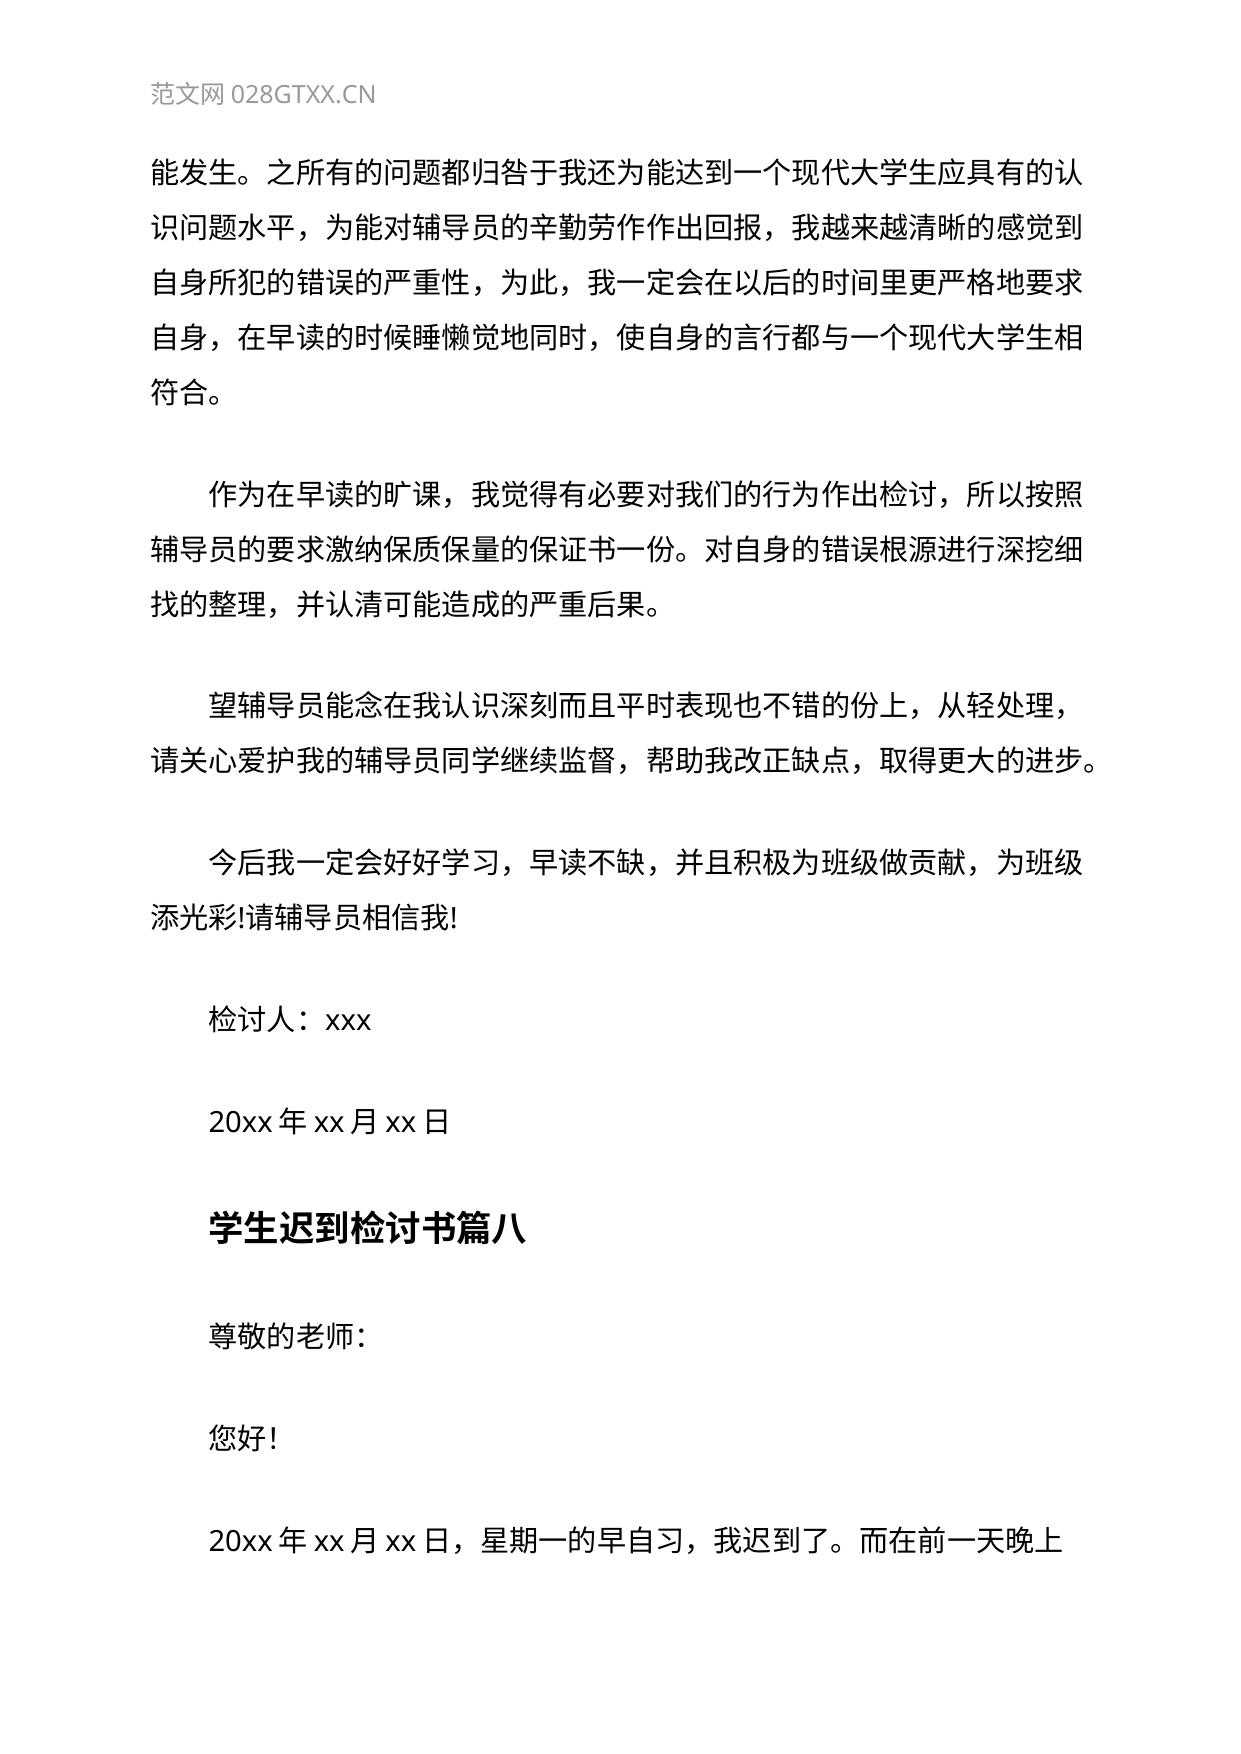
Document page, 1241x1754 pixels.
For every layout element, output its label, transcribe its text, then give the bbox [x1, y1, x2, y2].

text 尊敬的老师： [150, 1314, 1090, 1356]
text 您好！ [150, 1416, 1090, 1458]
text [150, 150, 1090, 412]
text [150, 1517, 1090, 1560]
text 今后我一定会好好学习，早读不缺，并且积极为班级做贡献，为班级添光彩!请辅导员相信我! [150, 839, 1090, 937]
text 望辅导员能念在我认识深刻而且平时表现也不错的份上，从轻处理，请关心爱护我的辅导员同学继续监督，帮助我改正缺点，取得更大的进步。 [150, 683, 1090, 780]
text 检讨人：xxx [150, 996, 1090, 1039]
text 作为在早读的旷课，我觉得有必要对我们的行为作出检讨，所以按照辅导员的要求激纳保质保量的保证书一份。对自身的错误根源进行深挖细找的整理，并认清可能造成的严重后果。 [150, 471, 1090, 623]
text 学生迟到检讨书篇八 [150, 1200, 1090, 1252]
text 20xx年xx月xx日 [150, 1098, 1090, 1141]
